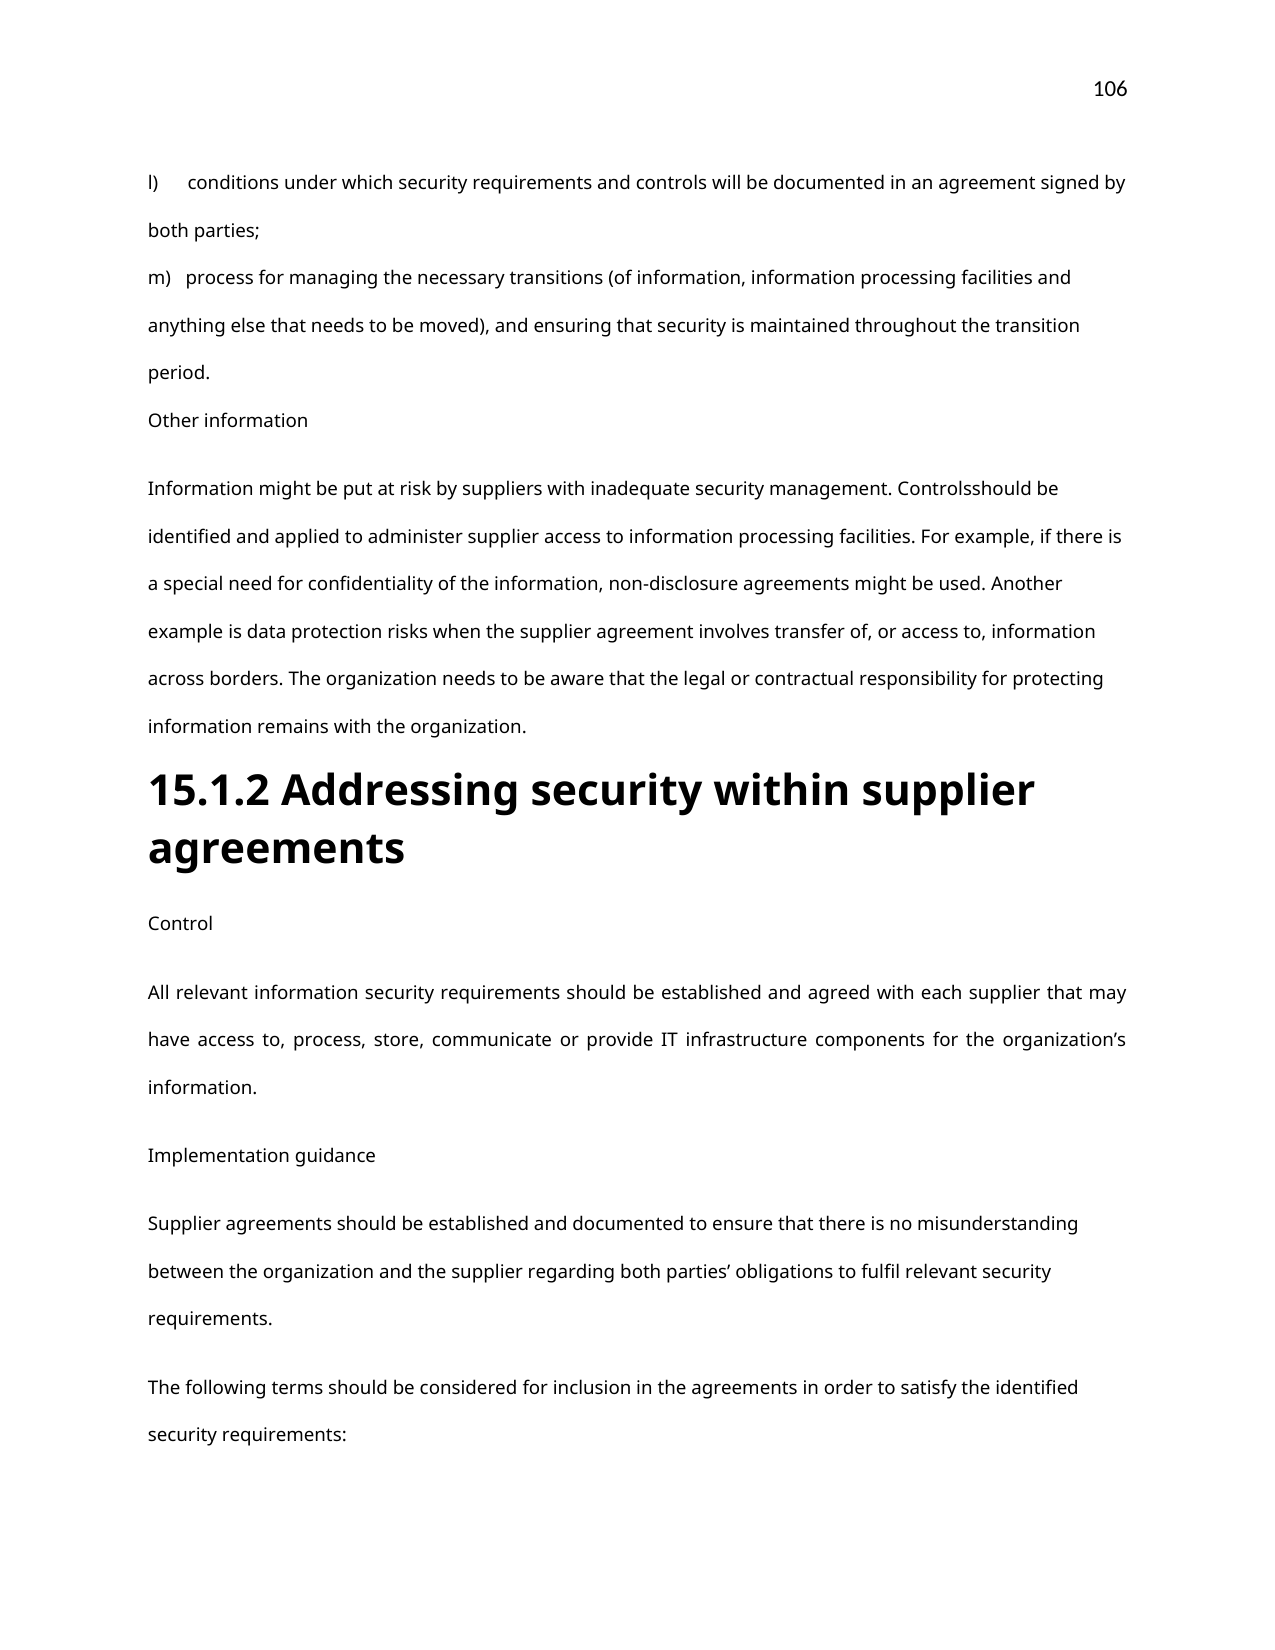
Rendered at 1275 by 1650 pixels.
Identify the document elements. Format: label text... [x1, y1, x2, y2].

text Information might be put at risk by suppliers with inadequate security management. Controlsshould be identified and applied to administer supplier access to information processing facilities. For example, if there is a special need for confidentiality of the information, non-disclosure agreements might be used. Another example is data protection risks when the supplier agreement involves transfer of, or access to, information across borders. The organization needs to be aware that the legal or contractual responsibility for protecting information remains with the organization. [148, 453, 1127, 738]
list Other information [148, 385, 1127, 433]
list m) process for managing the necessary transitions (of information, information processing facilities and anything else that needs to be moved), and ensuring that security is maintained throughout the transition period. [148, 243, 1127, 385]
text Control [148, 889, 1127, 936]
text Supplier agreements should be established and documented to ensure that there is no misunderstanding between the organization and the supplier regarding both parties’ obligations to fulfil relevant security requirements. [148, 1189, 1127, 1331]
text Implementation guidance [148, 1120, 1127, 1168]
list l) conditions under which security requirements and controls will be documented in an agreement signed by both parties; [148, 148, 1127, 243]
subtitle 15.1.2 Addressing security within supplier agreements [148, 759, 1127, 876]
text The following terms should be considered for inclusion in the agreements in order to satisfy the identified security requirements: [148, 1352, 1127, 1447]
text All relevant information security requirements should be established and agreed with each supplier that may have access to, process, store, communicate or provide IT infrastructure components for the organization’s information. [148, 957, 1127, 1099]
